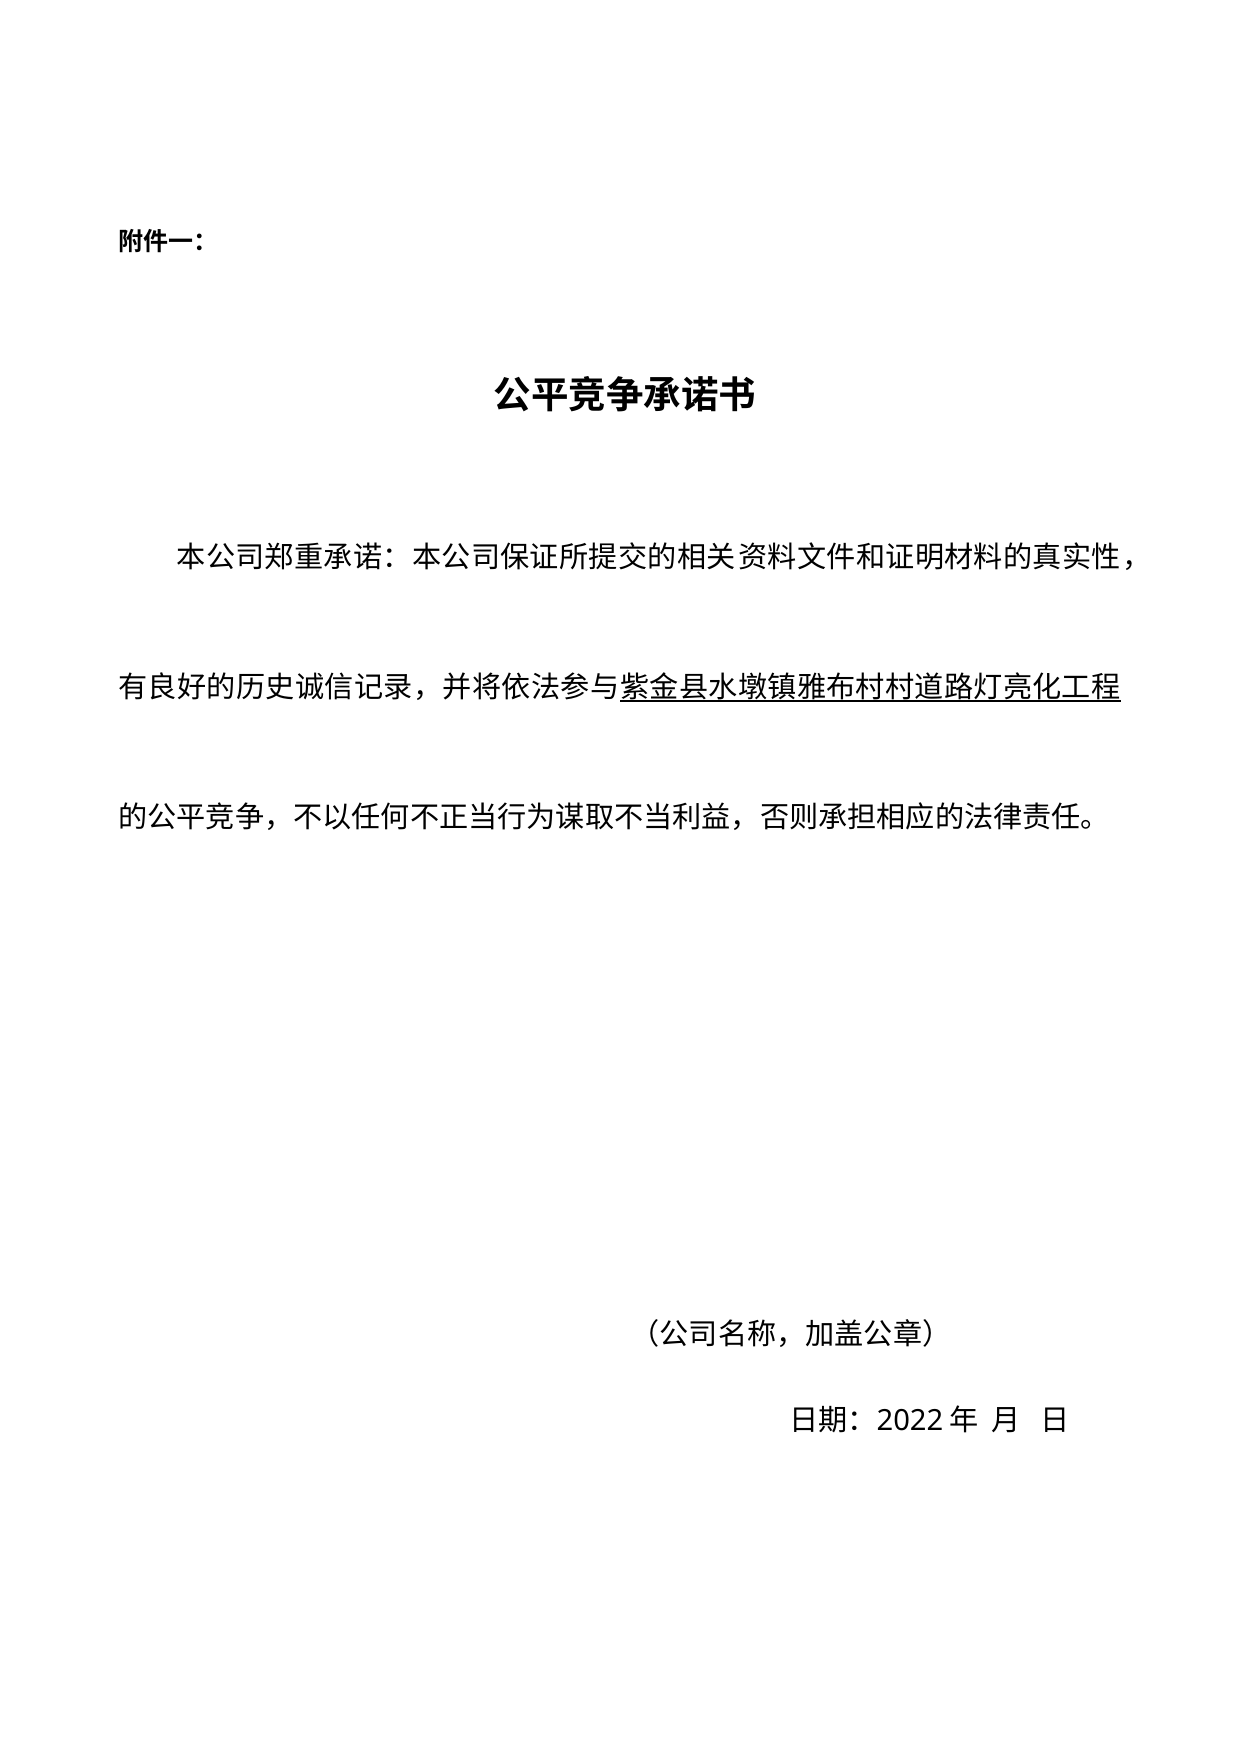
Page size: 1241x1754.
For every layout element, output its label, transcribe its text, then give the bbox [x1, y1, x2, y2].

subtitle 附件一： [118, 207, 1122, 272]
text 公平竞争承诺书 [118, 360, 1122, 425]
text （公司名称，加盖公章） [118, 1299, 1122, 1364]
text 本公司郑重承诺：本公司保证所提交的相关资料文件和证明材料的真实性，有良好的历史诚信记录，并将依法参与紫金县水墩镇雅布村村道路灯亮化工程的公平竞争，不以任何不正当行为谋取不当利益，否则承担相应的法律责任。 [118, 522, 1122, 847]
text 日期：2022年 月 日 [118, 1385, 1122, 1450]
